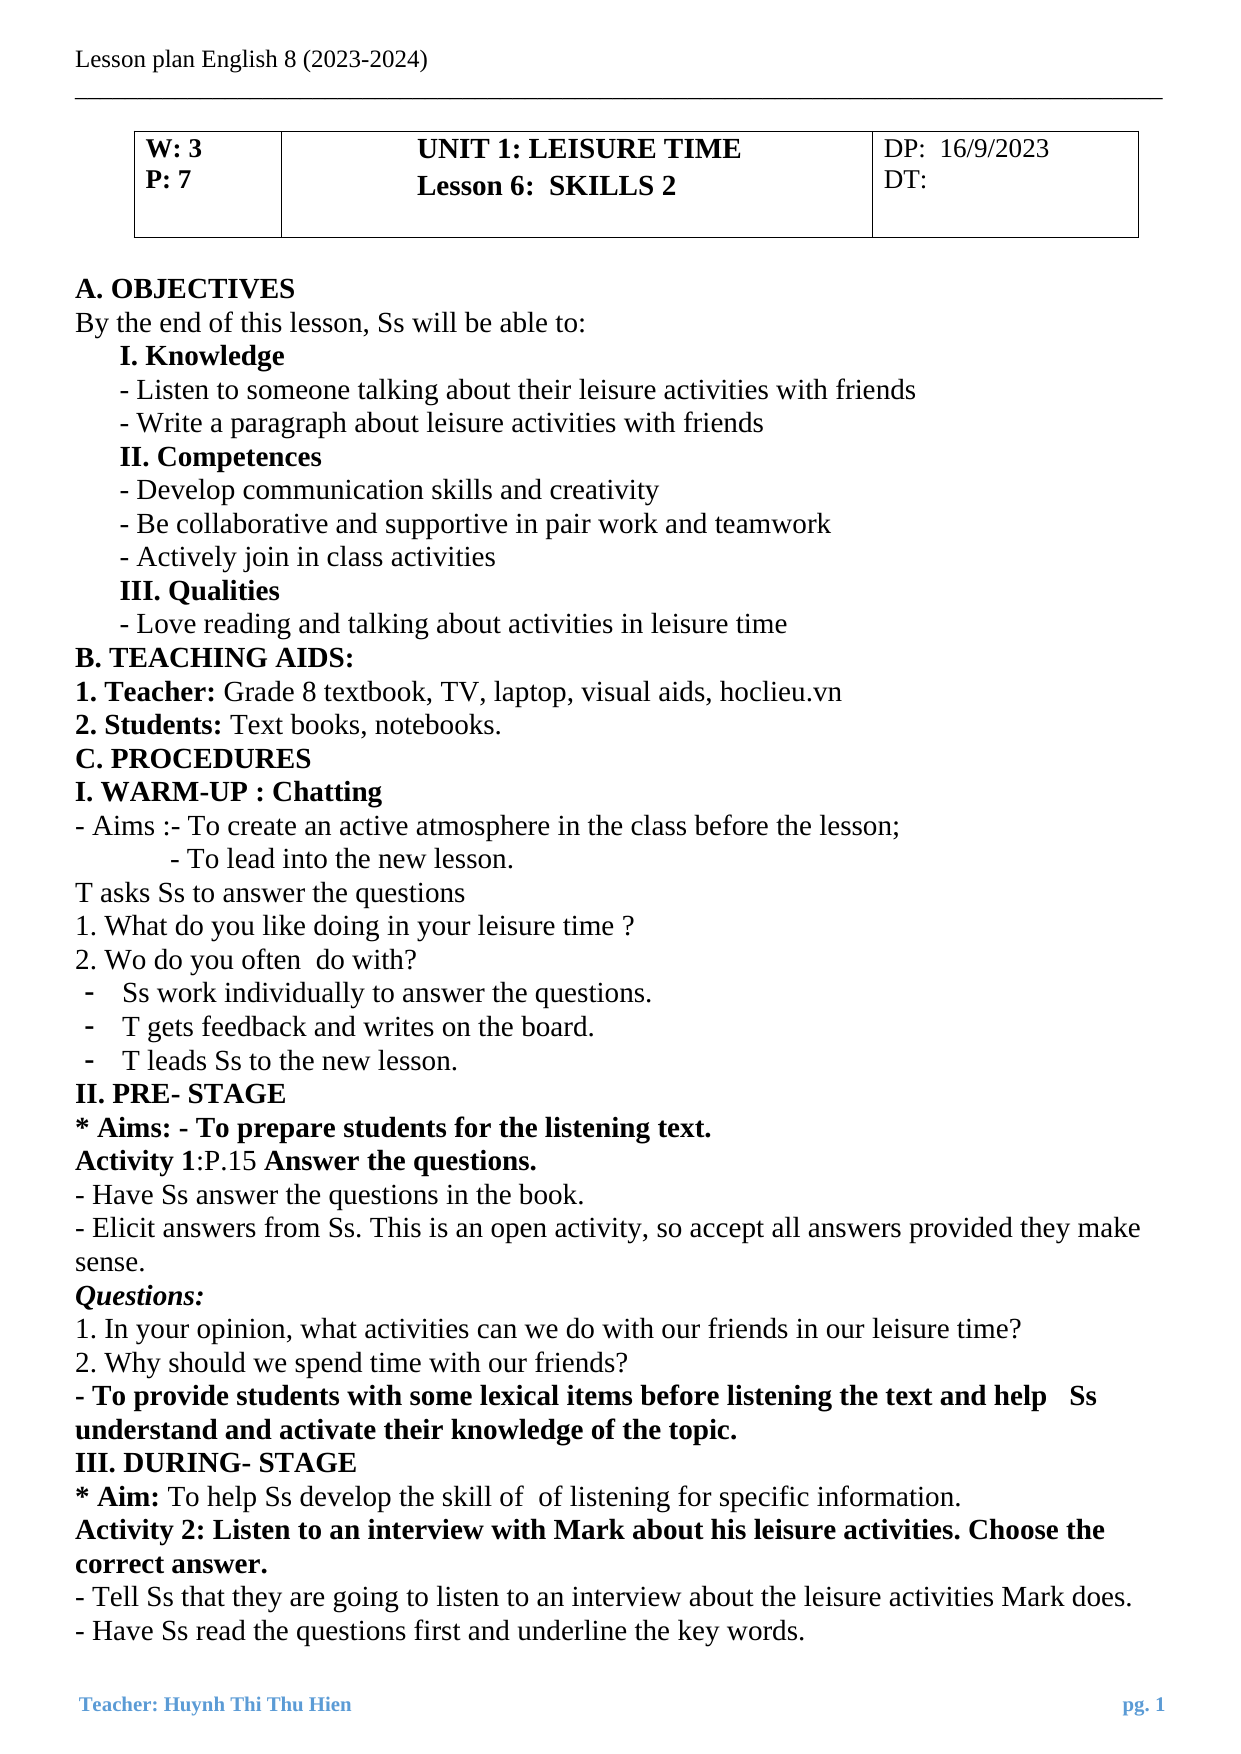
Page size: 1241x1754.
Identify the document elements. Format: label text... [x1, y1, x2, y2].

text III. Qualities [75, 573, 1165, 607]
text - To provide students with some lexical items before listening the text and help Ss understand and activate their knowledge of the topic. [75, 1378, 1165, 1445]
text Activity 1:P.15 Answer the questions. [75, 1143, 1165, 1177]
text * Aims: - To prepare students for the listening text. [75, 1110, 1165, 1143]
text A. OBJECTIVES [75, 271, 1165, 305]
text 2. Students: Text books, notebooks. [75, 707, 1165, 741]
text By the end of this lesson, Ss will be able to: [75, 305, 1165, 338]
text * Aim: To help Ss develop the skill of of listening for specific information. [75, 1479, 1165, 1512]
text T asks Ss to answer the questions [75, 875, 1165, 908]
table_header W: 3 P: 7 [135, 132, 281, 237]
text - Listen to someone talking about their leisure activities with friends [75, 372, 1165, 405]
text Questions: [75, 1278, 1165, 1311]
text II. Competences [75, 439, 1165, 472]
text - Aims :- To create an active atmosphere in the class before the lesson; [75, 808, 1165, 841]
list Ss work individually to answer the questions. [84, 976, 1165, 1009]
list T gets feedback and writes on the board. [84, 1009, 1165, 1043]
text II. PRE- STAGE [75, 1076, 1165, 1110]
text 2. Wo do you often do with? [75, 942, 1165, 976]
table_header DP: 16/9/2023 DT: [873, 132, 1138, 237]
text - Actively join in class activities [75, 539, 1165, 573]
table_header UNIT 1: LEISURE TIME Lesson 6: SKILLS 2 [282, 132, 872, 237]
text C. PROCEDURES [75, 741, 1165, 774]
list T leads Ss to the new lesson. [84, 1043, 1165, 1076]
text 1. What do you like doing in your leisure time ? [75, 908, 1165, 942]
text - Love reading and talking about activities in leisure time [75, 607, 1165, 640]
text 2. Why should we spend time with our friends? [75, 1345, 1165, 1378]
text - Tell Ss that they are going to listen to an interview about the leisure activities Mark does. [75, 1579, 1165, 1613]
text 1. Teacher: Grade 8 textbook, TV, laptop, visual aids, hoclieu.vn [75, 674, 1165, 707]
text I. Knowledge [75, 338, 1165, 372]
text - Have Ss read the questions first and underline the key words. [75, 1613, 1165, 1647]
text - Have Ss answer the questions in the book. - Elicit answers from Ss. This is an open activity, so accept all answers provided they make sense. [75, 1177, 1165, 1278]
text - Develop communication skills and creativity [75, 472, 1165, 506]
text B. TEACHING AIDS: [75, 640, 1165, 674]
text III. DURING- STAGE [45, 1445, 1165, 1479]
text - Write a paragraph about leisure activities with friends [75, 405, 1165, 439]
text 1. In your opinion, what activities can we do with our friends in our leisure time? [75, 1311, 1165, 1345]
text Activity 2: Listen to an interview with Mark about his leisure activities. Choose the correct answer. [75, 1512, 1165, 1579]
text - To lead into the new lesson. [75, 841, 1165, 875]
text - Be collaborative and supportive in pair work and teamwork [75, 506, 1165, 539]
text I. WARM-UP : Chatting [45, 774, 1165, 808]
